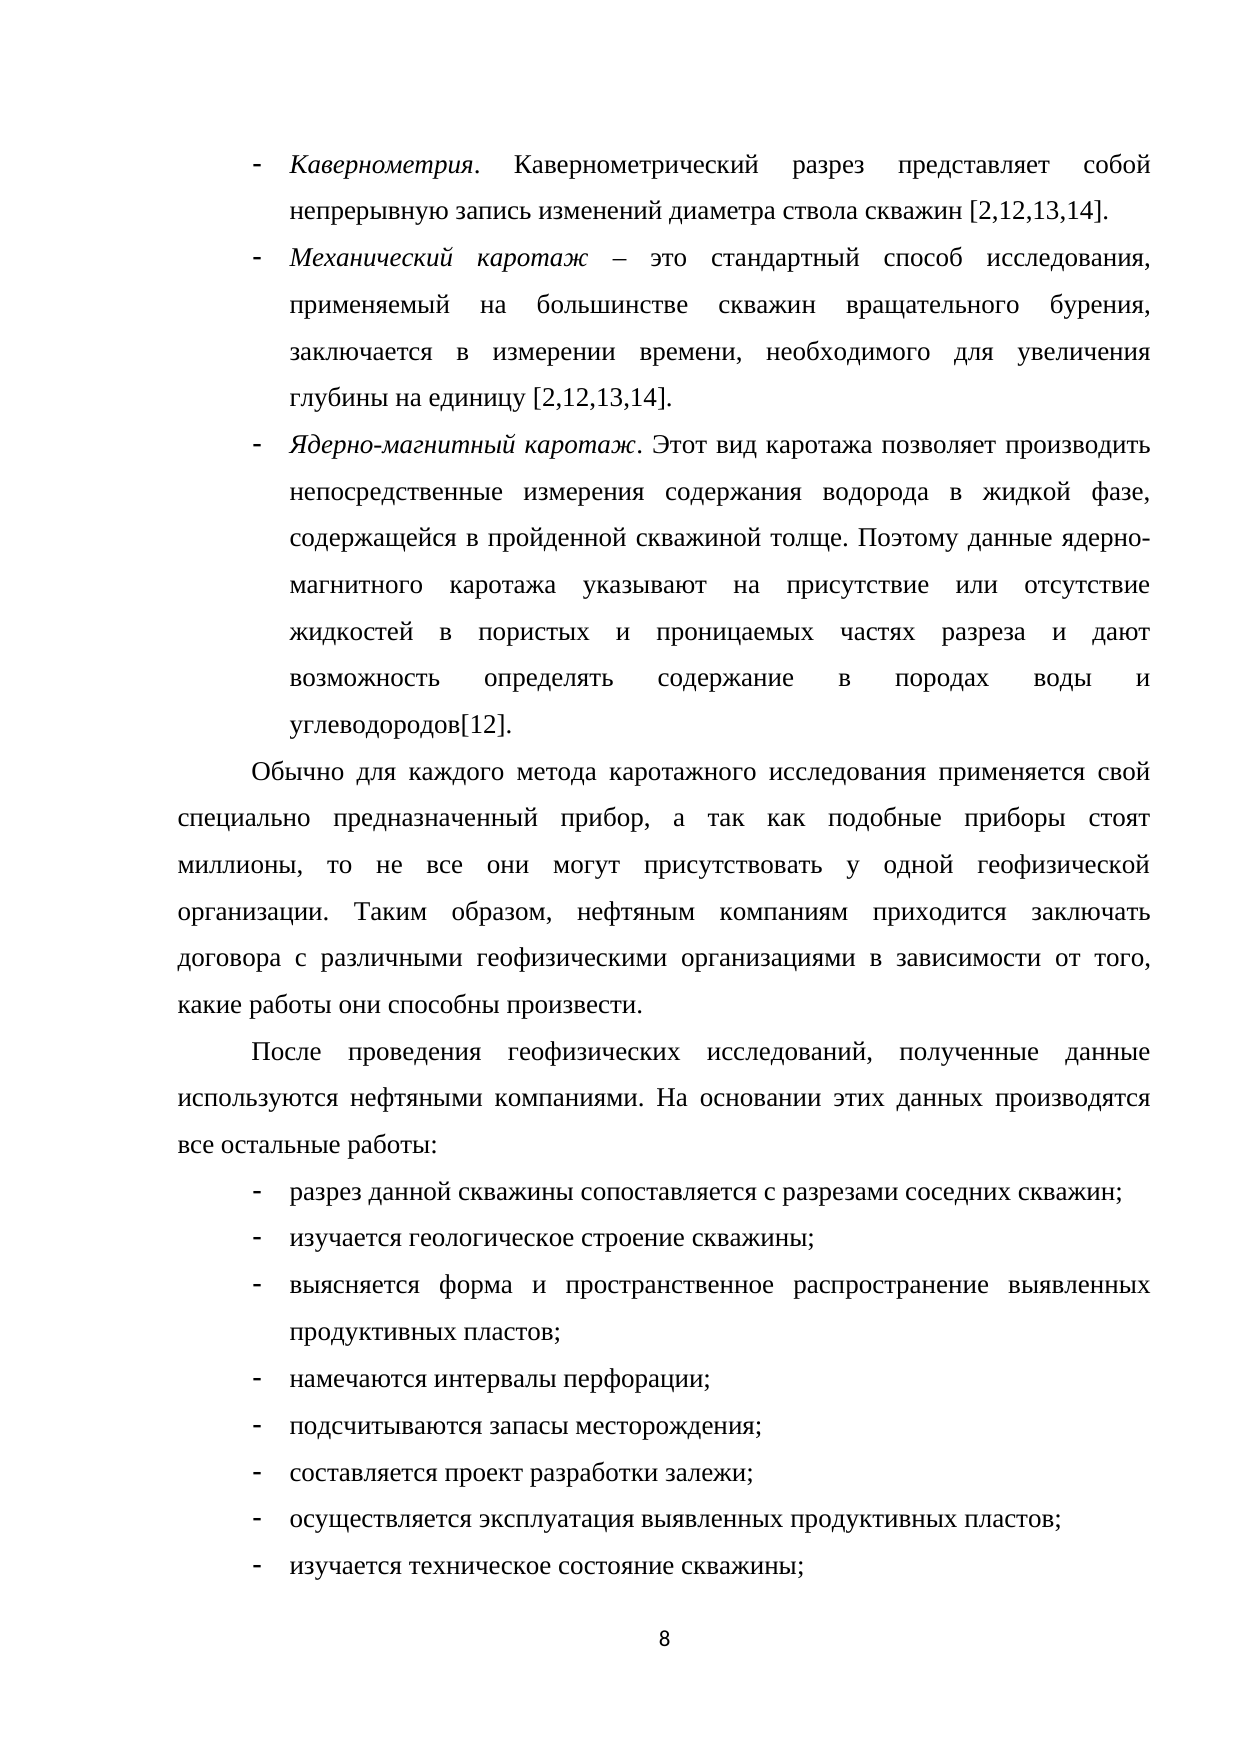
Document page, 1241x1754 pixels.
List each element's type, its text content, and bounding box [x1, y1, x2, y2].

list составляется проект разработки залежи; [252, 1456, 1152, 1487]
text Обычно для каждого метода каротажного исследования применяется свой специально предназначенный прибор, а так как подобные приборы стоят миллионы, то не все они могут присутствовать у одной геофизической организации. Таким образом, нефтяным компаниям приходится заключать договора с различными геофизическими организациями в зависимости от того, какие работы они способны произвести. [177, 755, 1152, 1019]
list осуществляется эксплуатация выявленных продуктивных пластов; [252, 1502, 1152, 1534]
list разрез данной скважины сопоставляется с разрезами соседних скважин; [252, 1175, 1152, 1206]
list Ядерно-магнитный каротаж. Этот вид каротажа позволяет производить непосредственные измерения содержания водорода в жидкой фазе, содержащейся в пройденной скважиной толще. Поэтому данные ядерно-магнитного каротажа указывают на присутствие или отсутствие жидкостей в пористых и проницаемых частях разреза и дают возможность определять содержание в породах воды и углеводородов[12]. [252, 428, 1152, 739]
list подсчитываются запасы месторождения; [252, 1409, 1152, 1440]
list Механический каротаж – это стандартный способ исследования, применяемый на большинстве скважин вращательного бурения, заключается в измерении времени, необходимого для увеличения глубины на единицу [2,12,13,14]. [252, 241, 1152, 412]
list намечаются интервалы перфорации; [252, 1362, 1152, 1393]
list Кавернометрия. Кавернометрический разрез представляет собой непрерывную запись изменений диаметра ствола скважин [2,12,13,14]. [252, 148, 1152, 226]
list изучается геологическое строение скважины; [252, 1222, 1152, 1253]
text После проведения геофизических исследований, полученные данные используются нефтяными компаниями. На основании этих данных производятся все остальные работы: [177, 1035, 1152, 1159]
list изучается техническое состояние скважины; [252, 1549, 1152, 1581]
list выясняется форма и пространственное распространение выявленных продуктивных пластов; [252, 1268, 1152, 1346]
